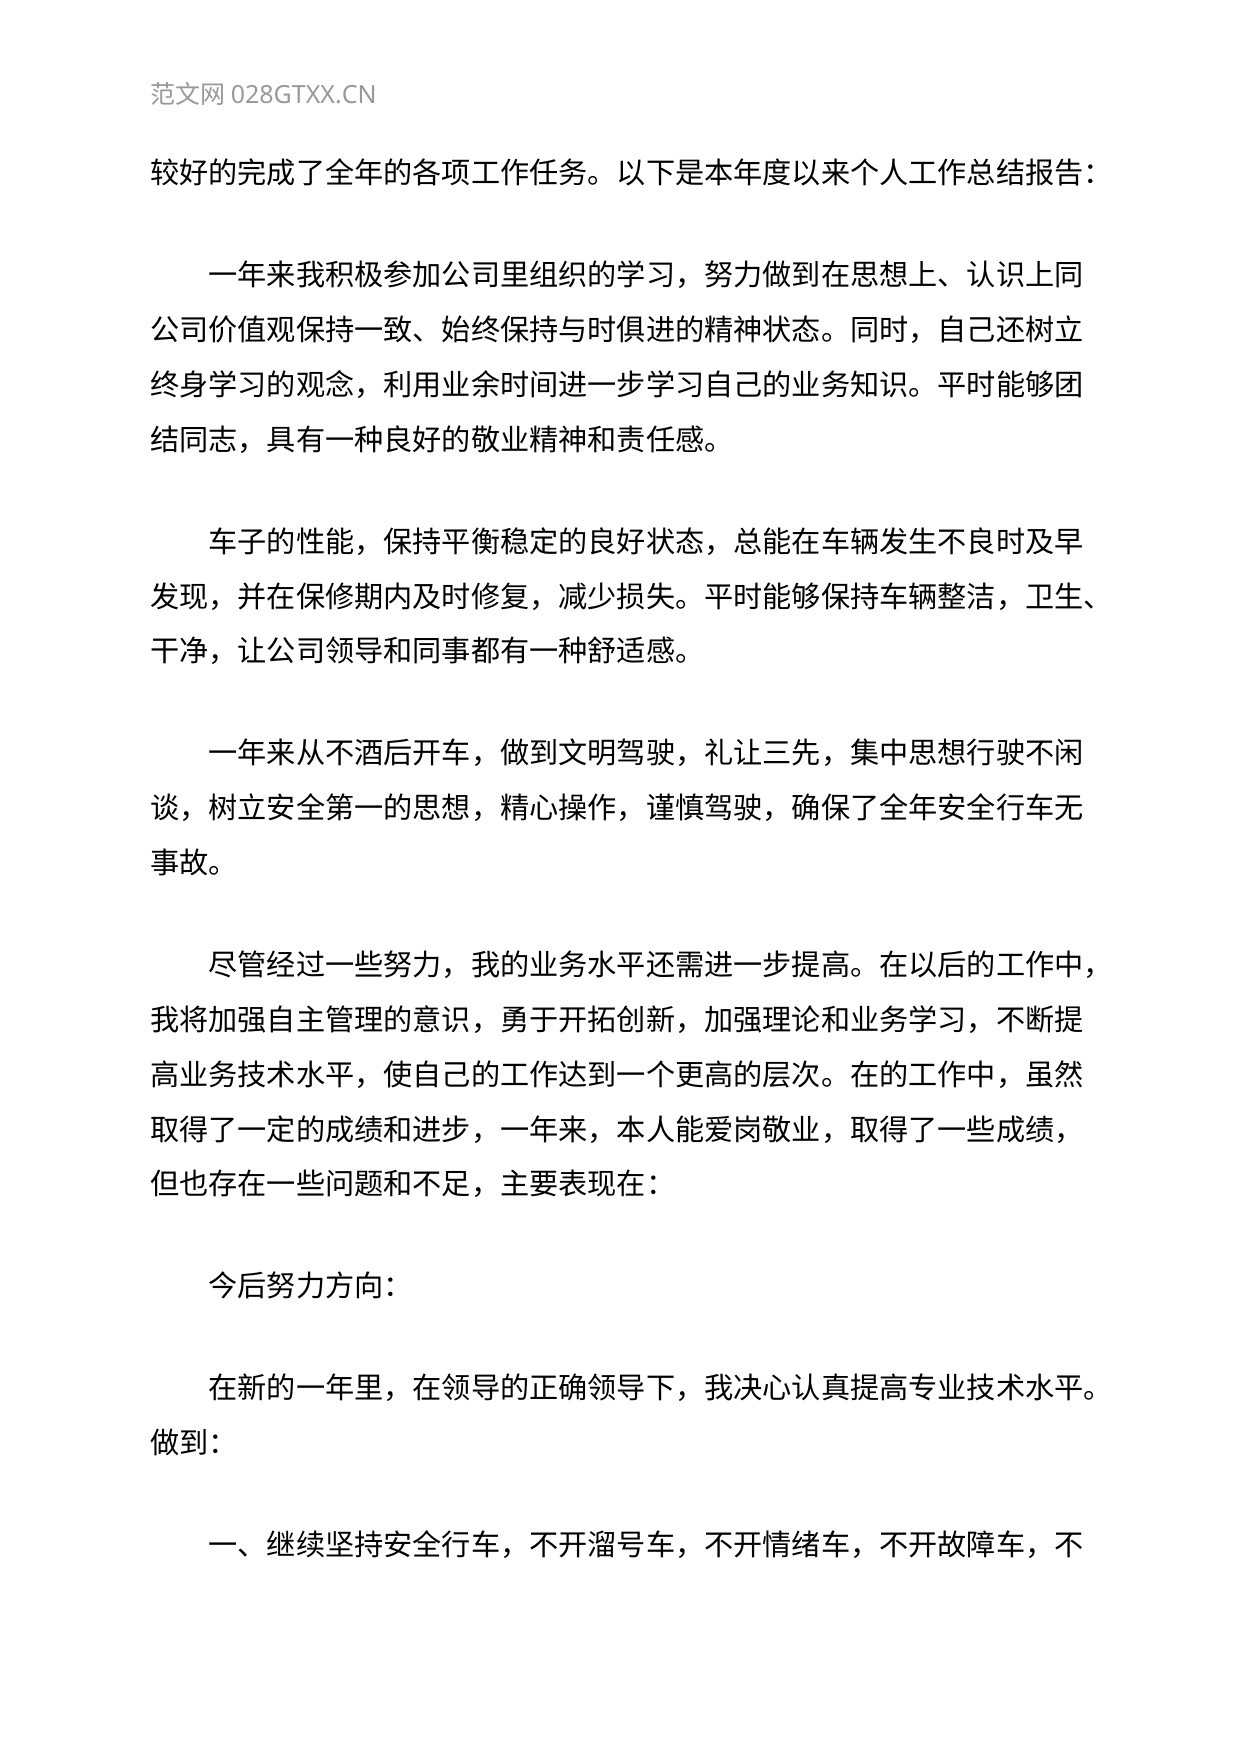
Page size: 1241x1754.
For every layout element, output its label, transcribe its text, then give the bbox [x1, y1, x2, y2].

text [150, 150, 1090, 192]
text 今后努力方向： [150, 1263, 1090, 1305]
text 一年来我积极参加公司里组织的学习，努力做到在思想上、认识上同公司价值观保持一致、始终保持与时俱进的精神状态。同时，自己还树立终身学习的观念，利用业余时间进一步学习自己的业务知识。平时能够团结同志，具有一种良好的敬业精神和责任感。 [150, 252, 1090, 459]
text 一年来从不酒后开车，做到文明驾驶，礼让三先，集中思想行驶不闲谈，树立安全第一的思想，精心操作，谨慎驾驶，确保了全年安全行车无事故。 [150, 730, 1090, 882]
text 车子的性能，保持平衡稳定的良好状态，总能在车辆发生不良时及早发现，并在保修期内及时修复，减少损失。平时能够保持车辆整洁，卫生、干净，让公司领导和同事都有一种舒适感。 [150, 518, 1090, 670]
text 在新的一年里，在领导的正确领导下，我决心认真提高专业技术水平。做到： [150, 1364, 1090, 1462]
text 尽管经过一些努力，我的业务水平还需进一步提高。在以后的工作中，我将加强自主管理的意识，勇于开拓创新，加强理论和业务学习，不断提高业务技术水平，使自己的工作达到一个更高的层次。在的工作中，虽然取得了一定的成绩和进步，一年来，本人能爱岗敬业，取得了一些成绩，但也存在一些问题和不足，主要表现在： [150, 941, 1090, 1203]
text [150, 1521, 1090, 1563]
